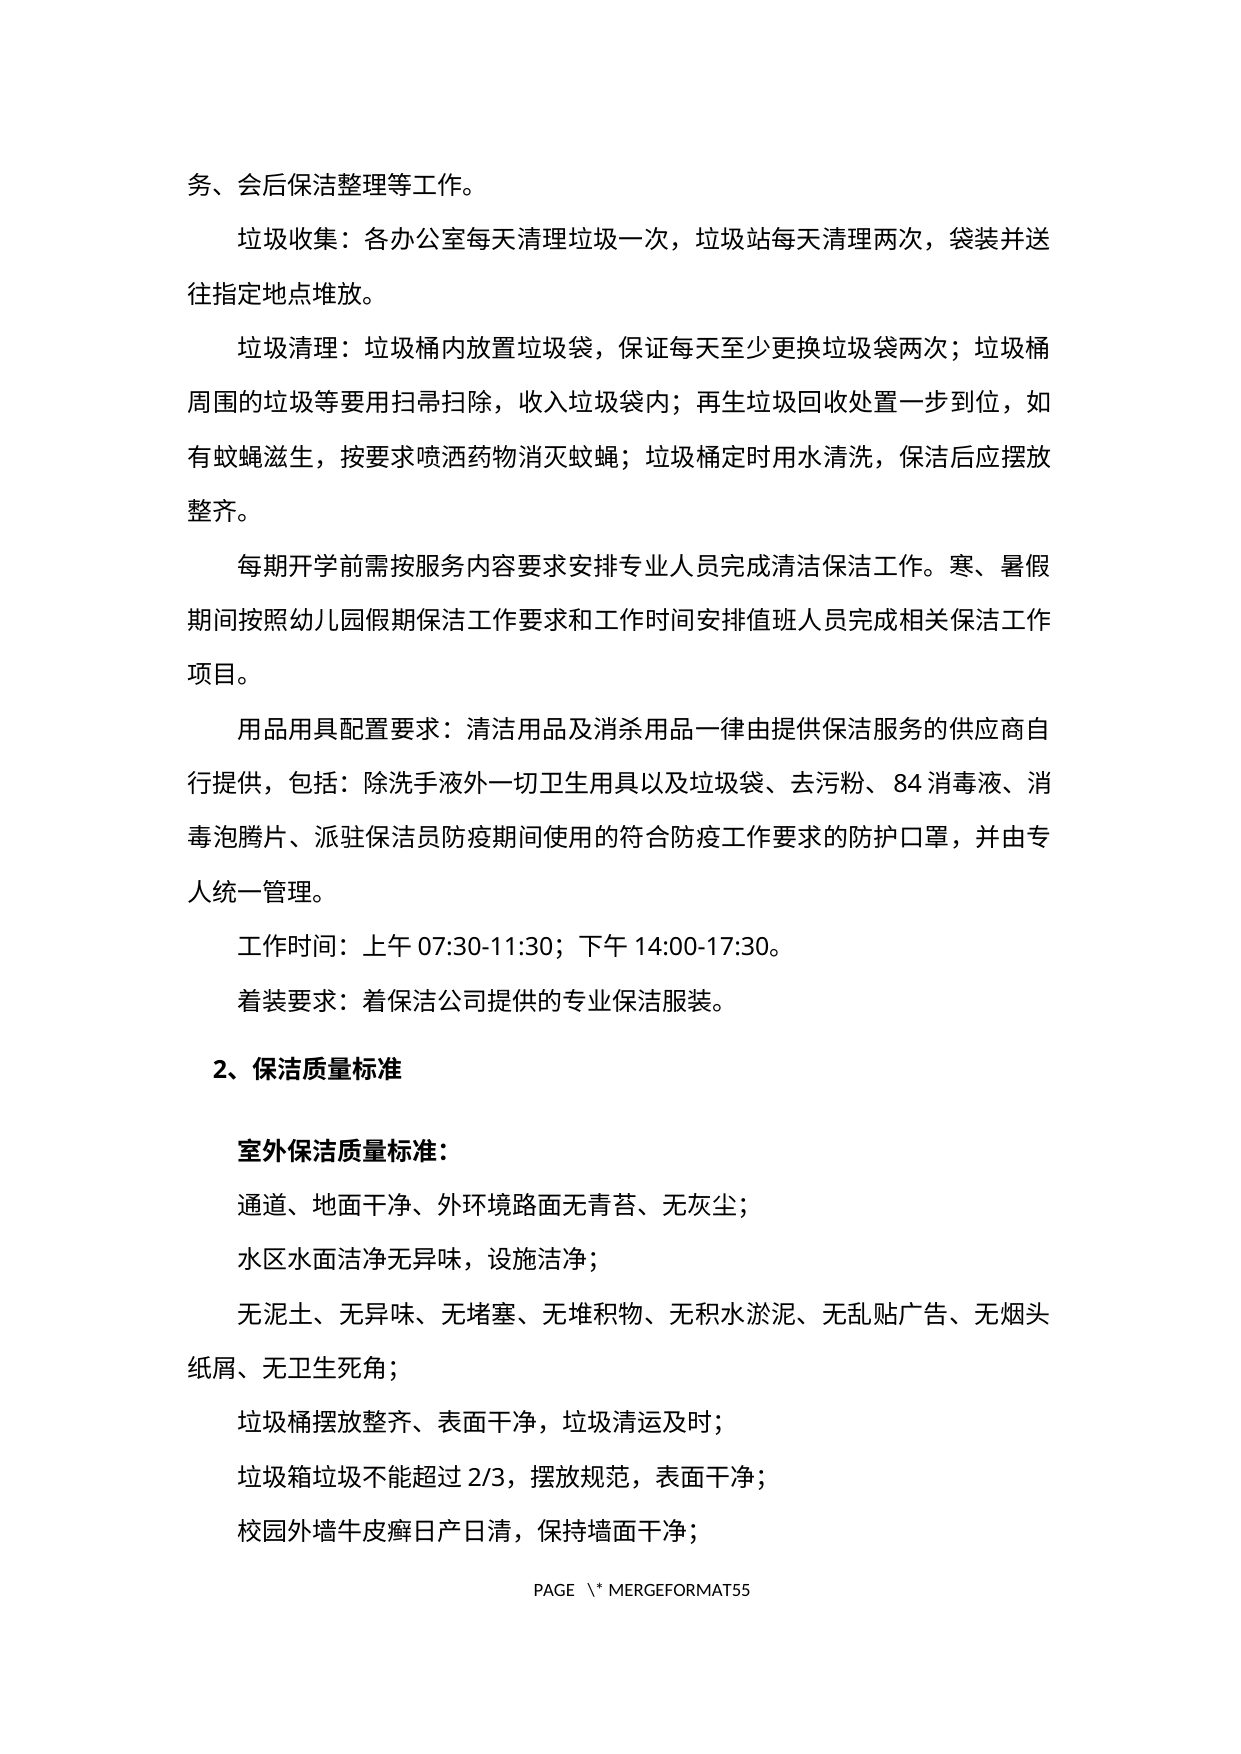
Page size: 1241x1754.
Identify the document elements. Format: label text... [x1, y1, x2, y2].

text 垃圾收集：各办公室每天清理垃圾一次，垃圾站每天清理两次，袋装并送往指定地点堆放。 [187, 220, 1053, 310]
text 着装要求：着保洁公司提供的专业保洁服装。 [187, 981, 1053, 1017]
text 垃圾清理：垃圾桶内放置垃圾袋，保证每天至少更换垃圾袋两次；垃圾桶周围的垃圾等要用扫帚扫除，收入垃圾袋内；再生垃圾回收处置一步到位，如有蚊蝇滋生，按要求喷洒药物消灭蚊蝇；垃圾桶定时用水清洗，保洁后应摆放整齐。 [187, 328, 1053, 528]
text 室外保洁质量标准： [187, 1131, 1053, 1167]
text 2、保洁质量标准 [187, 1035, 1053, 1100]
text 无泥土、无异味、无堵塞、无堆积物、无积水淤泥、无乱贴广告、无烟头纸屑、无卫生死角； [187, 1294, 1053, 1385]
text 垃圾箱垃圾不能超过2/3，摆放规范，表面干净； [187, 1457, 1053, 1493]
text 校园外墙牛皮癣日产日清，保持墙面干净； [187, 1512, 1053, 1548]
text 用品用具配置要求：清洁用品及消杀用品一律由提供保洁服务的供应商自行提供，包括：除洗手液外一切卫生用具以及垃圾袋、去污粉、84消毒液、消毒泡腾片、派驻保洁员防疫期间使用的符合防疫工作要求的防护口罩，并由专人统一管理。 [187, 709, 1053, 908]
text 通道、地面干净、外环境路面无青苔、无灰尘； [187, 1185, 1053, 1222]
text 每期开学前需按服务内容要求安排专业人员完成清洁保洁工作。寒、暑假期间按照幼儿园假期保洁工作要求和工作时间安排值班人员完成相关保洁工作项目。 [187, 546, 1053, 691]
text 工作时间：上午07:30-11:30；下午14:00-17:30。 [187, 927, 1053, 963]
text 垃圾桶摆放整齐、表面干净，垃圾清运及时； [187, 1403, 1053, 1439]
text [187, 165, 1053, 202]
text 水区水面洁净无异味，设施洁净； [187, 1240, 1053, 1276]
